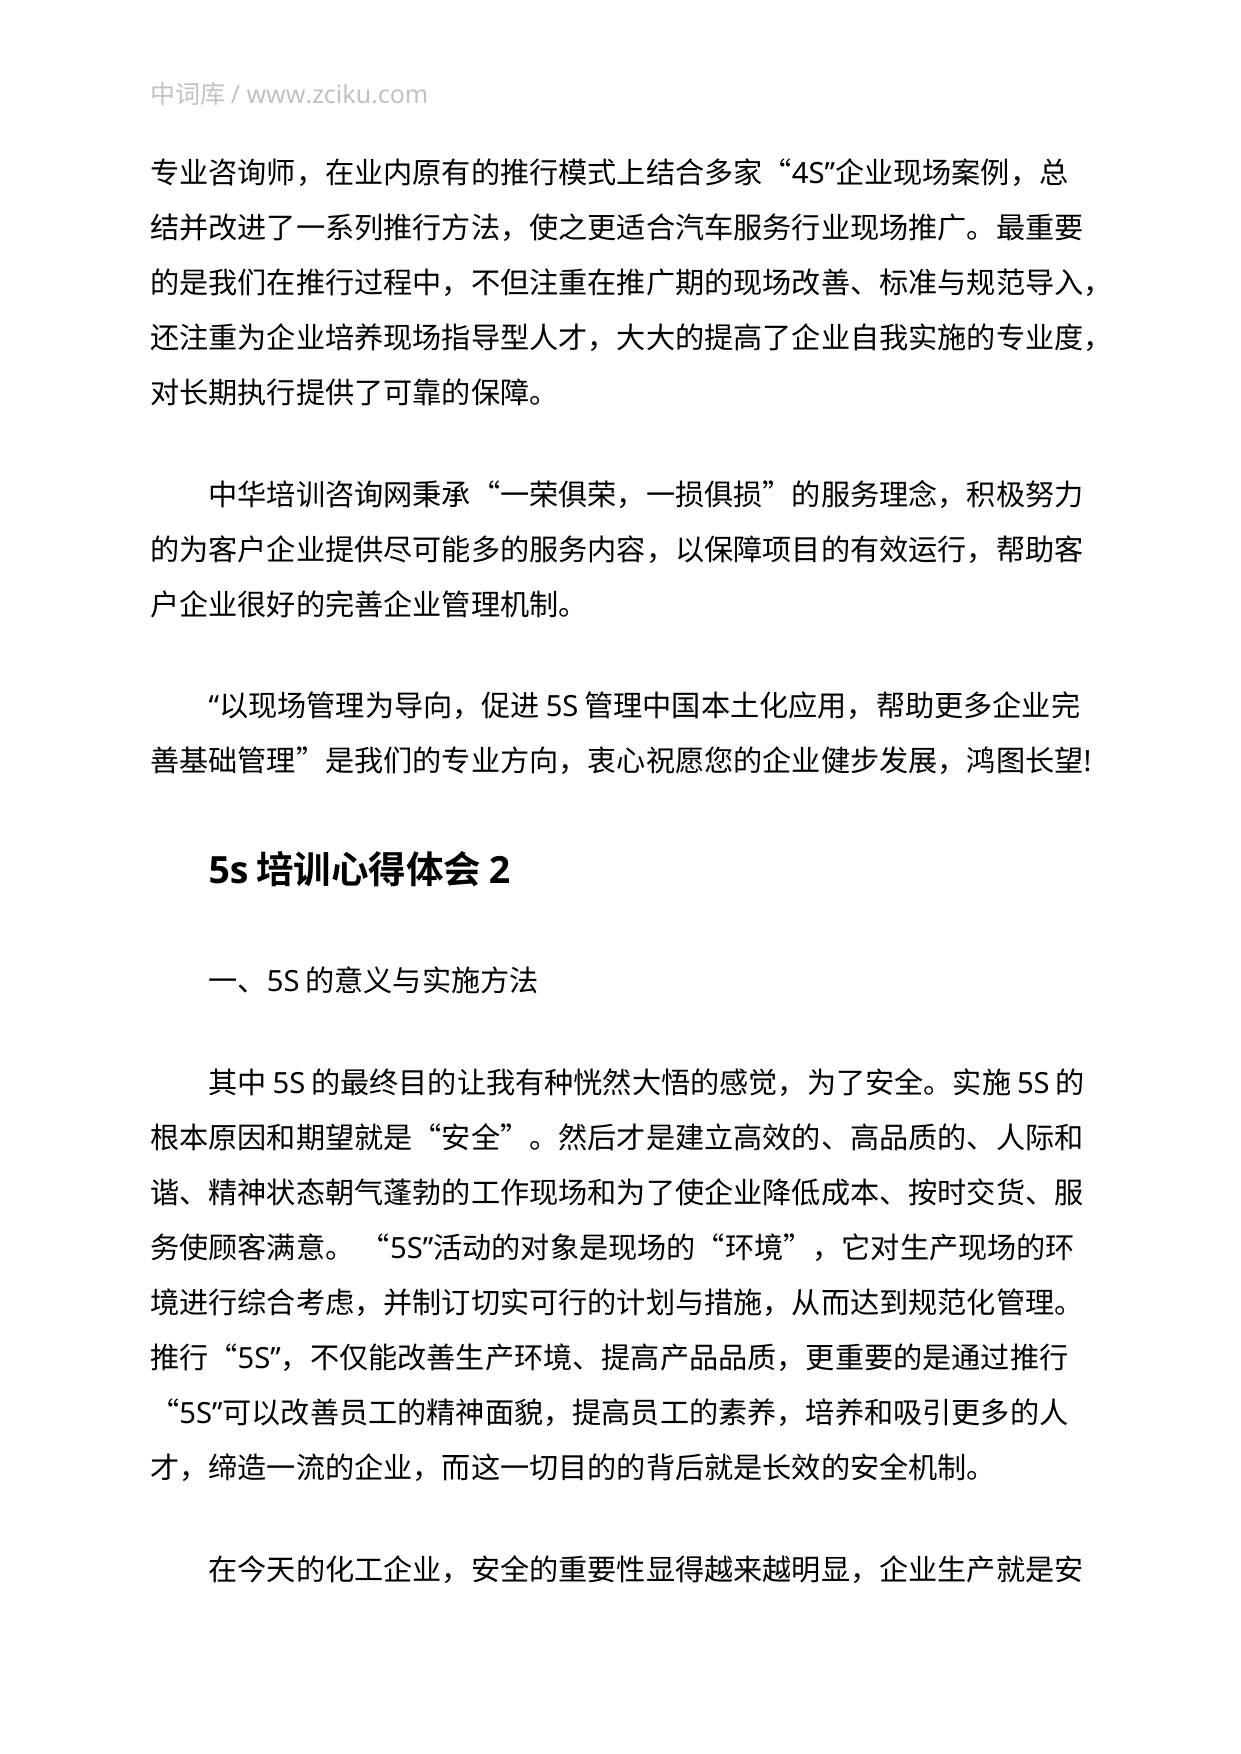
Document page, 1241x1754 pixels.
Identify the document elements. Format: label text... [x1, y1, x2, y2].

text 5s培训心得体会2 [150, 840, 1090, 894]
text 其中5S的最终目的让我有种恍然大悟的感觉，为了安全。实施5S的根本原因和期望就是“安全”。然后才是建立高效的、高品质的、人际和谐、精神状态朝气蓬勃的工作现场和为了使企业降低成本、按时交货、服务使顾客满意。 “5S”活动的对象是现场的“环境”，它对生产现场的环境进行综合考虑，并制订切实可行的计划与措施，从而达到规范化管理。推行“5S”，不仅能改善生产环境、提高产品品质，更重要的是通过推行“5S”可以改善员工的精神面貌，提高员工的素养，培养和吸引更多的人才，缔造一流的企业，而这一切目的的背后就是长效的安全机制。 [150, 1059, 1090, 1487]
text “以现场管理为导向，促进5S管理中国本土化应用，帮助更多企业完善基础管理”是我们的专业方向，衷心祝愿您的企业健步发展，鸿图长望! [150, 683, 1090, 780]
text 一、5S的意义与实施方法 [150, 958, 1090, 1000]
text 中华培训咨询网秉承“一荣俱荣，一损俱损”的服务理念，积极努力的为客户企业提供尽可能多的服务内容，以保障项目的有效运行，帮助客户企业很好的完善企业管理机制。 [150, 471, 1090, 623]
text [150, 1546, 1090, 1588]
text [150, 150, 1090, 412]
